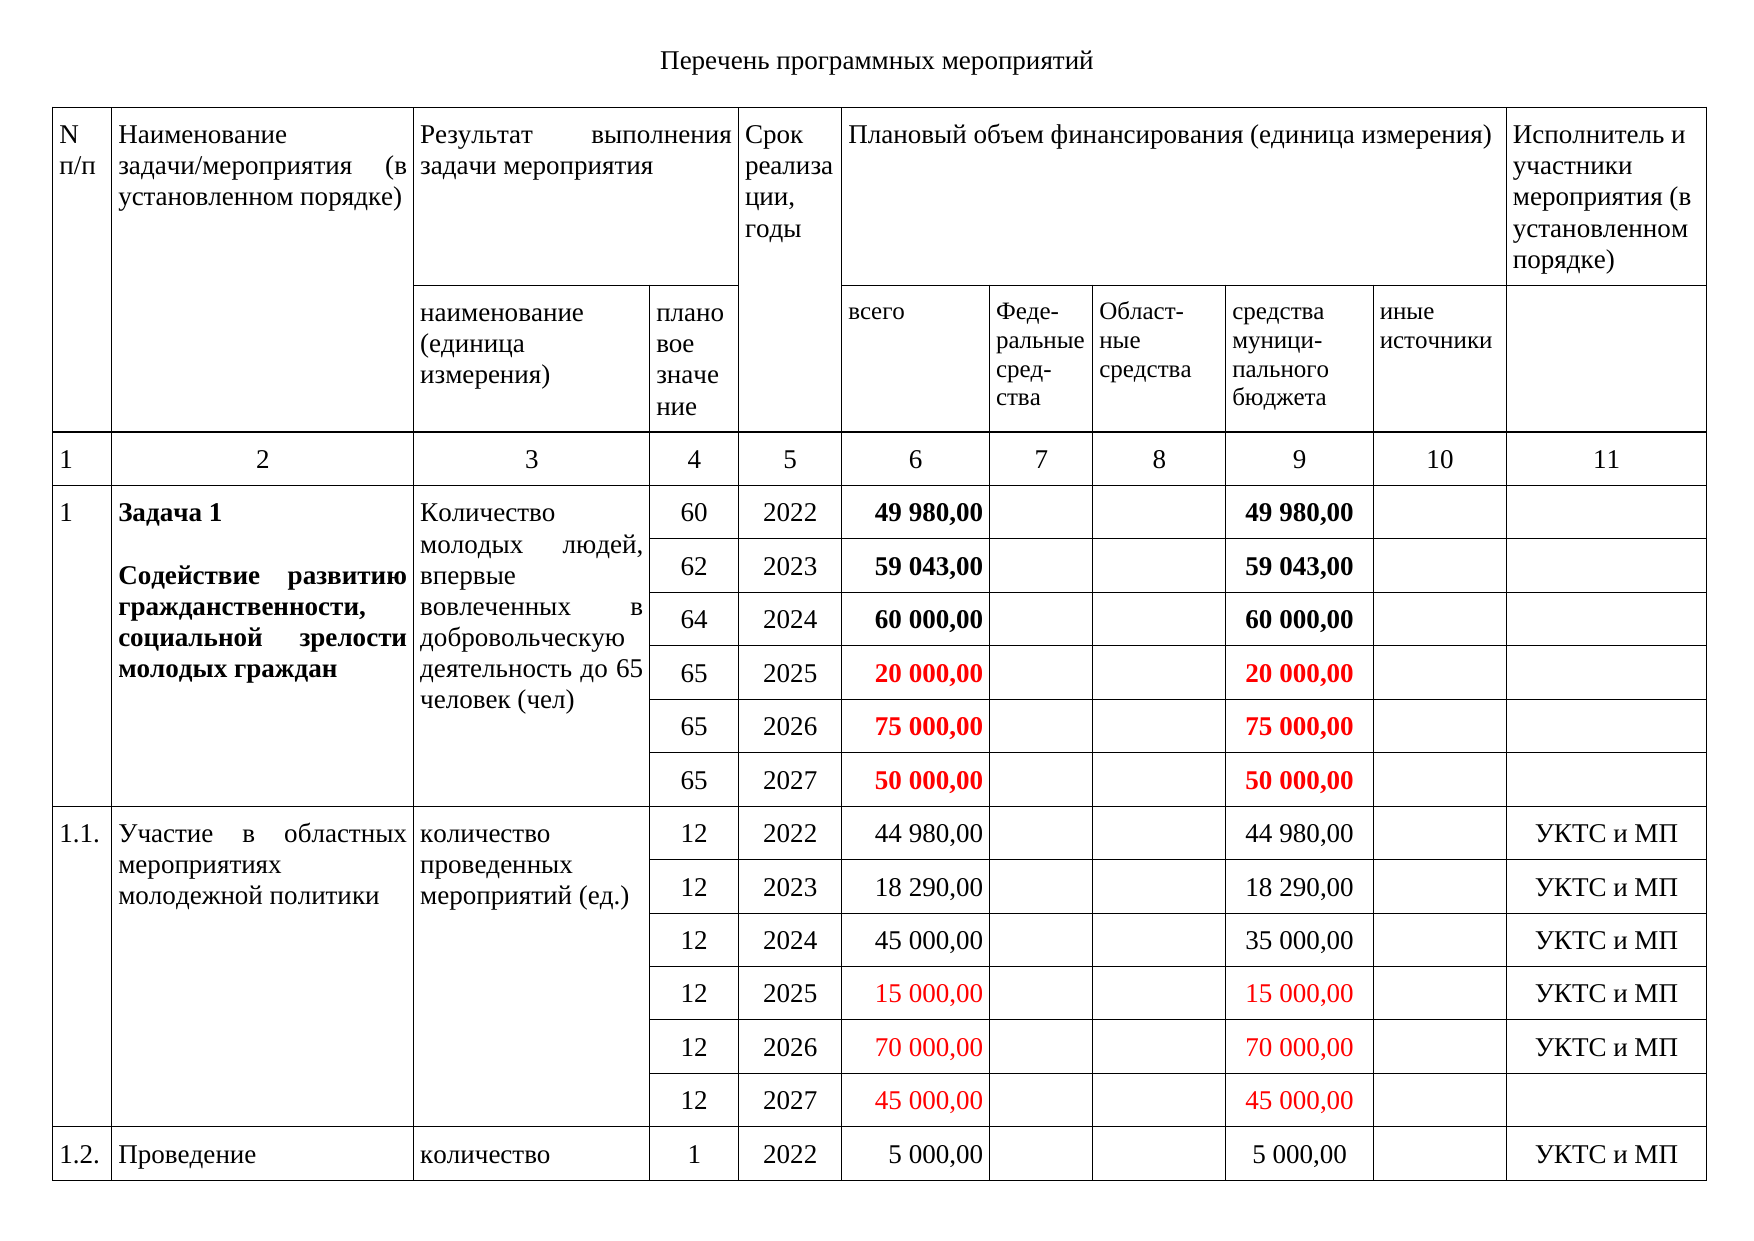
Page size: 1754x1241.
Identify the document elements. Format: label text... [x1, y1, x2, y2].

table_header Исполнитель и участники мероприятия (в установленном порядке) [1507, 108, 1706, 284]
table_cell 2027 [739, 1074, 841, 1126]
table_cell 65 [650, 700, 738, 752]
table_cell 7 [990, 433, 1092, 485]
table_cell 1 [53, 433, 111, 485]
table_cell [414, 807, 649, 1126]
table_cell 75 000,00 [842, 700, 989, 752]
table_cell всего [842, 286, 989, 431]
table_cell [1507, 486, 1706, 538]
table_cell [1093, 807, 1225, 859]
table_cell Количество молодых людей, впервые вовлеченных в добровольческую деятельность до 65 человек (чел) [414, 486, 649, 806]
table_cell 2022 [739, 1127, 841, 1179]
table_cell [990, 807, 1092, 859]
table_cell 50 000,00 [1226, 753, 1373, 806]
table_header Наименование задачи/мероприятия (в установленном порядке) [112, 108, 413, 431]
table_cell 44 980,00 [1226, 807, 1373, 859]
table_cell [112, 1127, 413, 1179]
table_cell 64 [650, 593, 738, 645]
table_cell иные источники [1374, 286, 1506, 431]
table_cell 1 [53, 486, 111, 806]
table_cell [1093, 1074, 1225, 1126]
table_cell УКТС и МП [1507, 967, 1706, 1019]
table_cell 2024 [739, 593, 841, 645]
table_cell [1093, 593, 1225, 645]
table_cell [1507, 593, 1706, 645]
table_cell [990, 593, 1092, 645]
table_cell 2023 [739, 860, 841, 912]
table_cell 2026 [739, 700, 841, 752]
table_cell [1374, 807, 1506, 859]
table_cell [1507, 646, 1706, 699]
table_cell 45 000,00 [1226, 1074, 1373, 1126]
table_cell Феде-ральные сред- ства [990, 286, 1092, 431]
table_cell 60 000,00 [1226, 593, 1373, 645]
table_cell 20 000,00 [1226, 646, 1373, 699]
table_cell УКТС и МП [1507, 807, 1706, 859]
table_cell 44 980,00 [842, 807, 989, 859]
table_cell [1507, 753, 1706, 806]
table_cell Задача 1 Содействие развитию гражданственности, социальной зрелости молодых граждан [112, 486, 413, 806]
table_cell Област- ные средства [1093, 286, 1225, 431]
table_cell 2023 [739, 539, 841, 592]
table_cell 4 [650, 433, 738, 485]
table_cell [990, 860, 1092, 912]
table_cell 12 [650, 807, 738, 859]
table_cell [1093, 486, 1225, 538]
table_cell 59 043,00 [842, 539, 989, 592]
table_cell [990, 967, 1092, 1019]
table_cell [990, 646, 1092, 699]
table_cell УКТС и МП [1507, 1020, 1706, 1073]
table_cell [414, 1127, 649, 1179]
table_cell [1093, 860, 1225, 912]
table_cell [1093, 1020, 1225, 1073]
table_cell 2 [112, 433, 413, 485]
table_cell [1374, 860, 1506, 912]
table_cell УКТС и МП [1507, 860, 1706, 912]
table_cell 20 000,00 [842, 646, 989, 699]
table_cell [1374, 1074, 1506, 1126]
table_header Результат выполнения задачи мероприятия [414, 108, 738, 284]
table_cell [990, 700, 1092, 752]
table_cell 35 000,00 [1226, 914, 1373, 966]
table_cell [1374, 753, 1506, 806]
table_cell 65 [650, 646, 738, 699]
table_cell [1374, 700, 1506, 752]
table_cell 2022 [739, 807, 841, 859]
table_cell 70 000,00 [842, 1020, 989, 1073]
table_cell 1.1. [53, 807, 111, 1126]
table_cell [1093, 914, 1225, 966]
text Перечень программных мероприятий [59, 44, 1695, 75]
table_cell [1093, 700, 1225, 752]
table_cell [1093, 646, 1225, 699]
table_cell [1093, 1127, 1225, 1179]
table_cell [1507, 1074, 1706, 1126]
table_cell 49 980,00 [1226, 486, 1373, 538]
table_header Срок реализации, годы [739, 108, 841, 431]
table_cell [1374, 914, 1506, 966]
table_cell 12 [650, 1074, 738, 1126]
table_cell 70 000,00 [1226, 1020, 1373, 1073]
table_header N п/п [53, 108, 111, 431]
table_cell [1374, 1020, 1506, 1073]
table_cell 45 000,00 [842, 1074, 989, 1126]
table_cell плановое значение [650, 286, 738, 431]
table_cell 18 290,00 [842, 860, 989, 912]
table_cell 45 000,00 [842, 914, 989, 966]
table_cell [1507, 700, 1706, 752]
table_cell [1093, 753, 1225, 806]
table_cell 9 [1226, 433, 1373, 485]
table_cell [990, 1074, 1092, 1126]
table_cell 12 [650, 967, 738, 1019]
table_cell УКТС и МП [1507, 914, 1706, 966]
table_cell [1374, 646, 1506, 699]
table_cell 2025 [739, 646, 841, 699]
table_cell [990, 1127, 1092, 1179]
table_cell [1374, 486, 1506, 538]
table_cell 49 980,00 [842, 486, 989, 538]
table_cell [1374, 593, 1506, 645]
table_cell [990, 753, 1092, 806]
table_cell [990, 914, 1092, 966]
table_cell 3 [414, 433, 649, 485]
table_cell 2025 [739, 967, 841, 1019]
table_cell 12 [650, 860, 738, 912]
table_cell [1093, 967, 1225, 1019]
table_cell [1374, 1127, 1506, 1179]
table_cell средства муници-пального бюджета [1226, 286, 1373, 431]
table_cell УКТС и МП [1507, 1127, 1706, 1179]
table_cell 75 000,00 [1226, 700, 1373, 752]
table_cell 5 [739, 433, 841, 485]
table_cell 60 000,00 [842, 593, 989, 645]
table_cell [1507, 286, 1706, 431]
table_cell 8 [1093, 433, 1225, 485]
table_cell наименование (единица измерения) [414, 286, 649, 431]
table_cell 12 [650, 1020, 738, 1073]
table_cell 5 000,00 [1226, 1127, 1373, 1179]
table_cell 65 [650, 753, 738, 806]
table_header Плановый объем финансирования (единица измерения) [842, 108, 1506, 284]
table_cell [1374, 967, 1506, 1019]
table_cell 1.2. [53, 1127, 111, 1179]
table_cell [990, 539, 1092, 592]
table_cell [1093, 539, 1225, 592]
table_cell 15 000,00 [1226, 967, 1373, 1019]
table_cell 1 [650, 1127, 738, 1179]
table_cell Участие в областных мероприятиях молодежной политики [112, 807, 413, 1126]
table_cell 2026 [739, 1020, 841, 1073]
table_cell 62 [650, 539, 738, 592]
table_cell 18 290,00 [1226, 860, 1373, 912]
table_cell 2024 [739, 914, 841, 966]
table_cell [990, 486, 1092, 538]
table_cell 50 000,00 [842, 753, 989, 806]
table_cell 5 000,00 [842, 1127, 989, 1179]
table_cell 12 [650, 914, 738, 966]
table_cell 59 043,00 [1226, 539, 1373, 592]
table_cell 2022 [739, 486, 841, 538]
table_cell [1374, 539, 1506, 592]
table_cell 15 000,00 [842, 967, 989, 1019]
table_cell 60 [650, 486, 738, 538]
table_cell 2027 [739, 753, 841, 806]
table_cell [990, 1020, 1092, 1073]
table_cell 11 [1507, 433, 1706, 485]
table_cell 6 [842, 433, 989, 485]
table_cell [1507, 539, 1706, 592]
table_cell 10 [1374, 433, 1506, 485]
